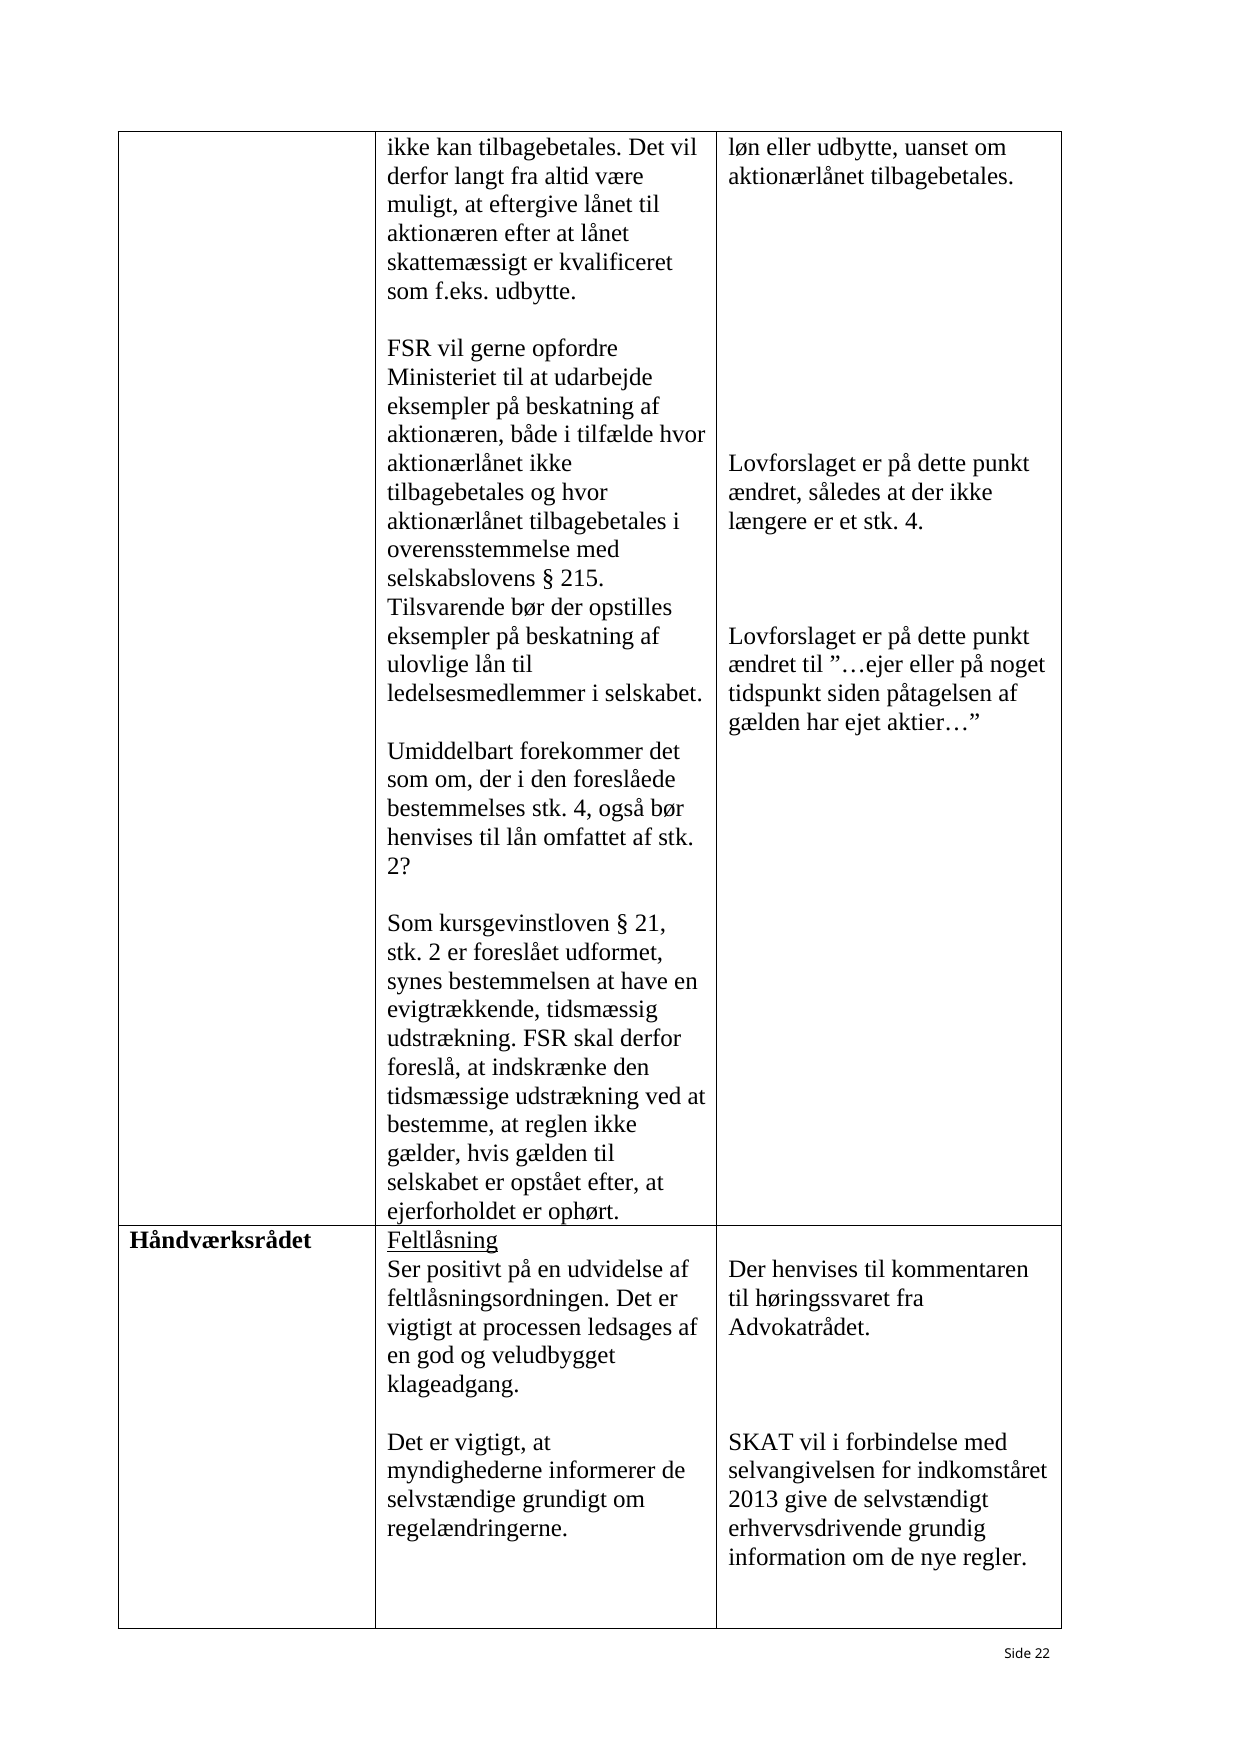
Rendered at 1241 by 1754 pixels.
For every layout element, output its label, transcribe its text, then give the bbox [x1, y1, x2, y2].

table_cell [376, 1226, 716, 1628]
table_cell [717, 1226, 1061, 1628]
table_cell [376, 132, 716, 1224]
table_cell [119, 132, 375, 1224]
table_cell Håndværksrådet [119, 1226, 375, 1628]
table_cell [717, 132, 1061, 1224]
